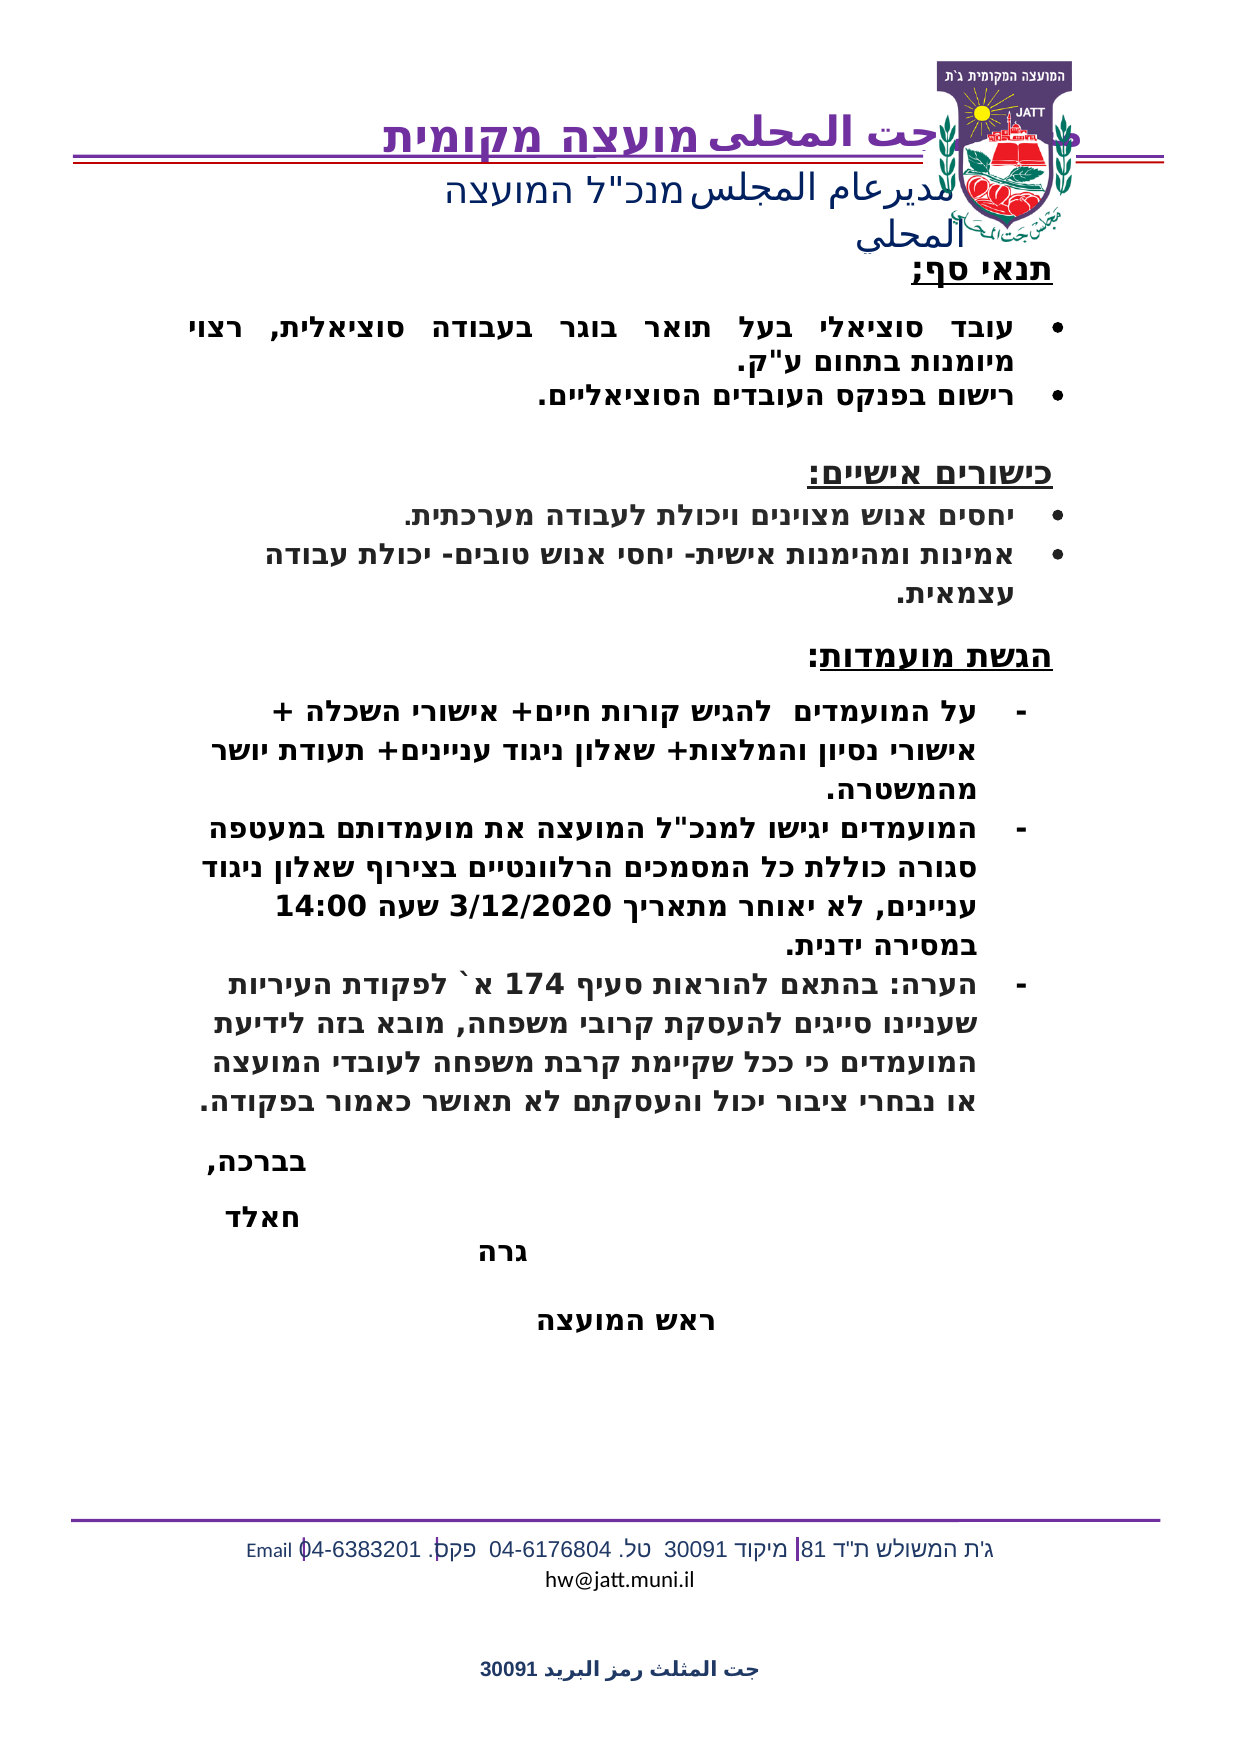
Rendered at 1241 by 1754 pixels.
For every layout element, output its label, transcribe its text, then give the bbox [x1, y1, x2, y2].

list עובד סוציאלי בעל תואר בוגר בעבודה סוציאלית, רצוי מיומנות בתחום ע"ק. [187, 311, 1053, 378]
text כישורים אישיים: [187, 453, 1053, 492]
text תנאי סף; [187, 249, 1053, 288]
text הגשת מועמדות: [187, 636, 1053, 675]
list על המועמדים להגיש קורות חיים+ אישורי השכלה + אישורי נסיון והמלצות+ שאלון ניגוד עניינים+ תעודת יושר מהמשטרה. [187, 695, 1015, 807]
text בברכה, [187, 1144, 453, 1178]
list אמינות ומהימנות אישית- יחסי אנוש טובים- יכולת עבודה עצמאית. [187, 537, 1053, 610]
list המועמדים יגישו למנכ"ל המועצה את מועמדותם במעטפה סגורה כוללת כל המסמכים הרלוונטיים בצירוף שאלון ניגוד עניינים, לא יאוחר מתאריך 3/12/2020 שעה 14:00 במסירה ידנית. [187, 812, 1015, 962]
picture [936, 61, 1072, 243]
text חאלד גרה [187, 1201, 528, 1269]
text ראש המועצה [187, 1269, 1053, 1338]
list הערה: בהתאם להוראות סעיף 174 א` לפקודת העיריות שעניינו סייגים להעסקת קרובי משפחה, מובא בזה לידיעת המועמדים כי ככל שקיימת קרבת משפחה לעובדי המועצה או נבחרי ציבור יכול והעסקתם לא תאושר כאמור בפקודה. [187, 967, 1015, 1118]
list יחסים אנוש מצוינים ויכולת לעבודה מערכתית. [187, 498, 1053, 532]
list רישום בפנקס העובדים הסוציאליים. [187, 378, 1053, 412]
